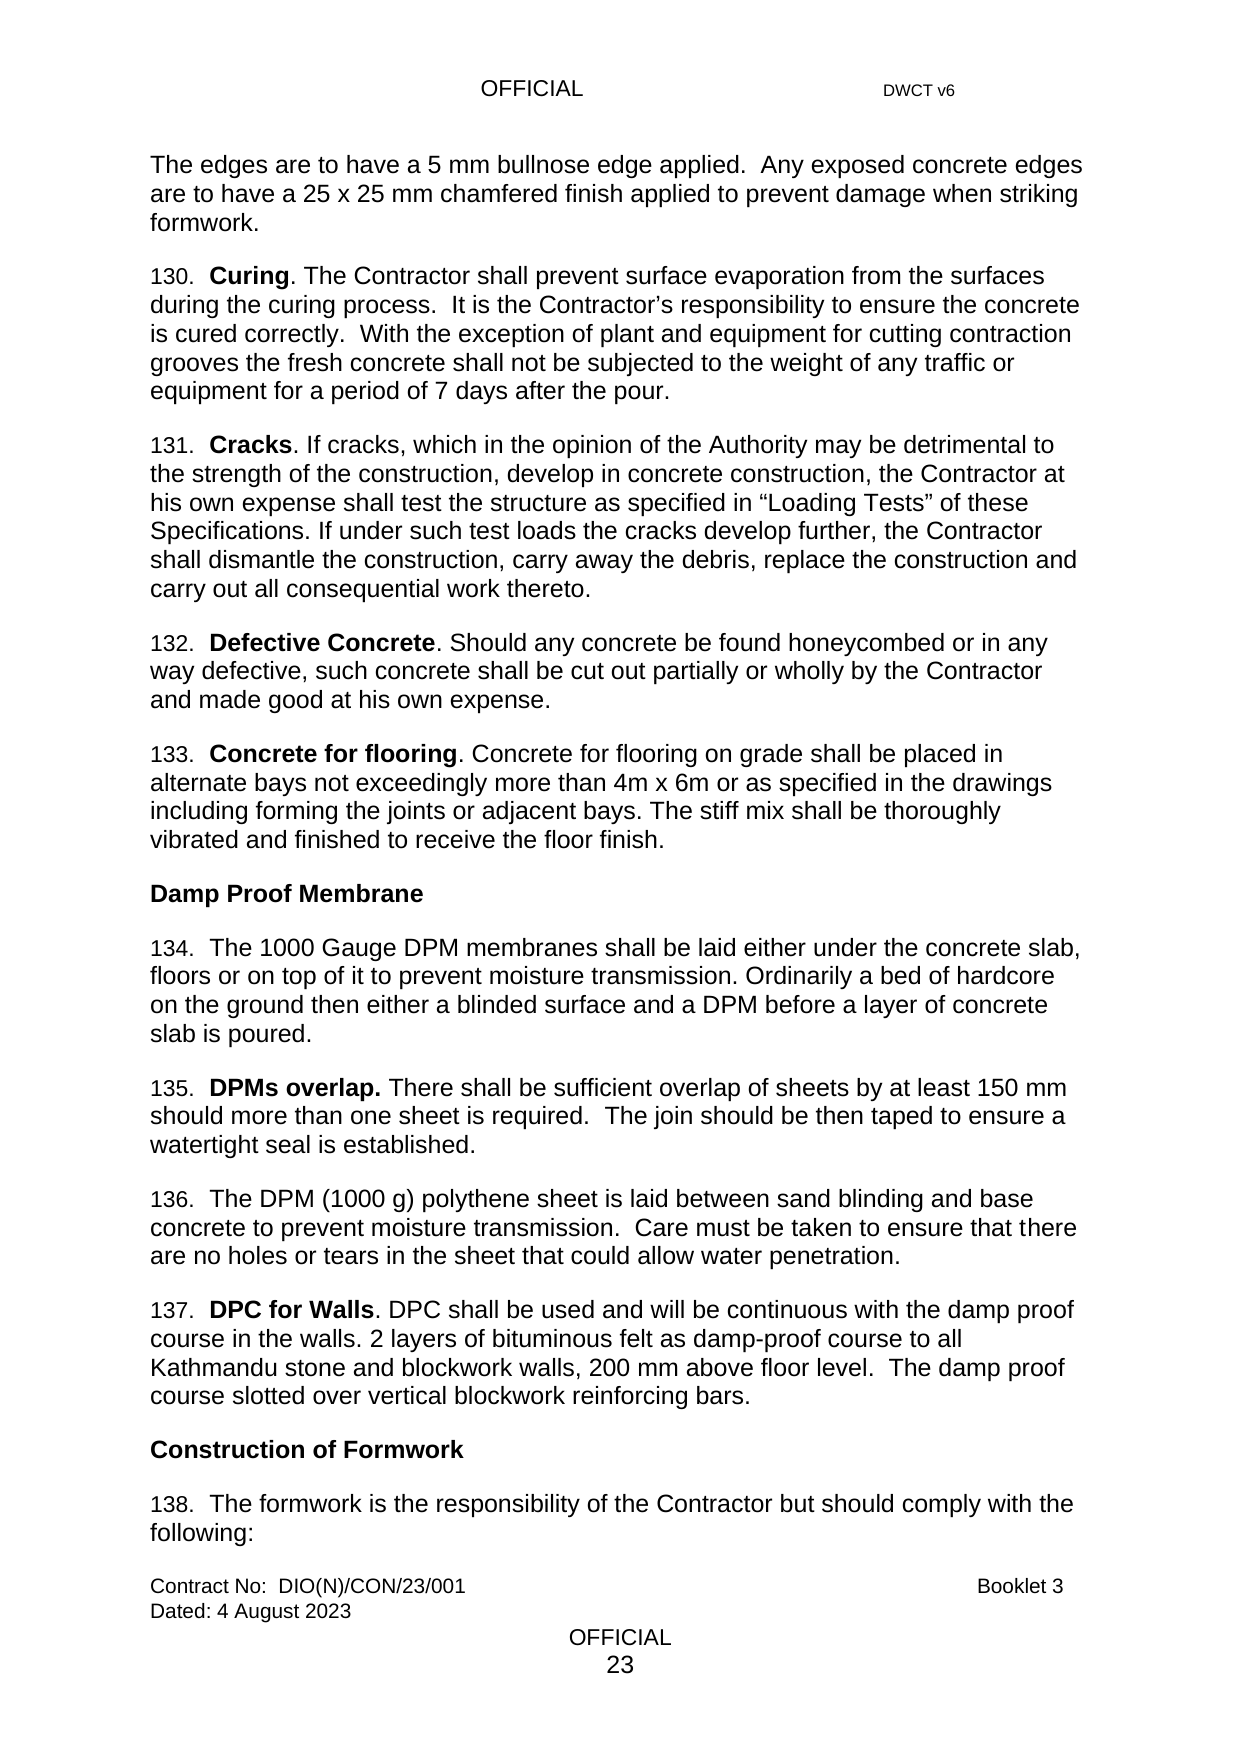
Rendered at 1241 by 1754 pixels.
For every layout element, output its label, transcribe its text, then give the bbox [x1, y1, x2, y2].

subtitle The 1000 Gauge DPM membranes shall be laid either under the concrete slab, floors or on top of it to prevent moisture transmission. Ordinarily a bed of hardcore on the ground then either a blinded surface and a DPM before a layer of concrete slab is poured. [150, 932, 1090, 1047]
subtitle Damp Proof Membrane [150, 879, 1090, 907]
subtitle Cracks. If cracks, which in the opinion of the Authority may be detrimental to the strength of the construction, develop in concrete construction, the Contractor at his own expense shall test the structure as specified in “Loading Tests” of these Specifications. If under such test loads the cracks develop further, the Contractor shall dismantle the construction, carry away the debris, replace the construction and carry out all consequential work thereto. [150, 430, 1090, 602]
subtitle DPMs overlap. There shall be sufficient overlap of sheets by at least 150 mm should more than one sheet is required. The join should be then taped to ensure a watertight seal is established. [150, 1072, 1090, 1159]
subtitle The formwork is the responsibility of the Contractor but should comply with the following: [150, 1489, 1090, 1546]
subtitle DPC for Walls. DPC shall be used and will be continuous with the damp proof course in the walls. 2 layers of bituminous felt as damp-proof course to all Kathmandu stone and blockwork walls, 200 mm above floor level. The damp proof course slotted over vertical blockwork reinforcing bars. [150, 1295, 1090, 1410]
subtitle Construction of Formwork [150, 1435, 1090, 1464]
subtitle The DPM (1000 g) polythene sheet is laid between sand blinding and base concrete to prevent moisture transmission. Care must be taken to ensure that there are no holes or tears in the sheet that could allow water penetration. [150, 1184, 1090, 1270]
subtitle Curing. The Contractor shall prevent surface evaporation from the surfaces during the curing process. It is the Contractor’s responsibility to ensure the concrete is cured correctly. With the exception of plant and equipment for cutting contraction grooves the fresh concrete shall not be subjected to the weight of any traffic or equipment for a period of 7 days after the pour. [150, 261, 1090, 405]
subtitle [150, 150, 1090, 236]
subtitle Concrete for flooring. Concrete for flooring on grade shall be placed in alternate bays not exceedingly more than 4m x 6m or as specified in the drawings including forming the joints or adjacent bays. The stiff mix shall be thoroughly vibrated and finished to receive the floor finish. [150, 739, 1090, 854]
subtitle Defective Concrete. Should any concrete be found honeycombed or in any way defective, such concrete shall be cut out partially or wholly by the Contractor and made good at his own expense. [150, 627, 1090, 714]
